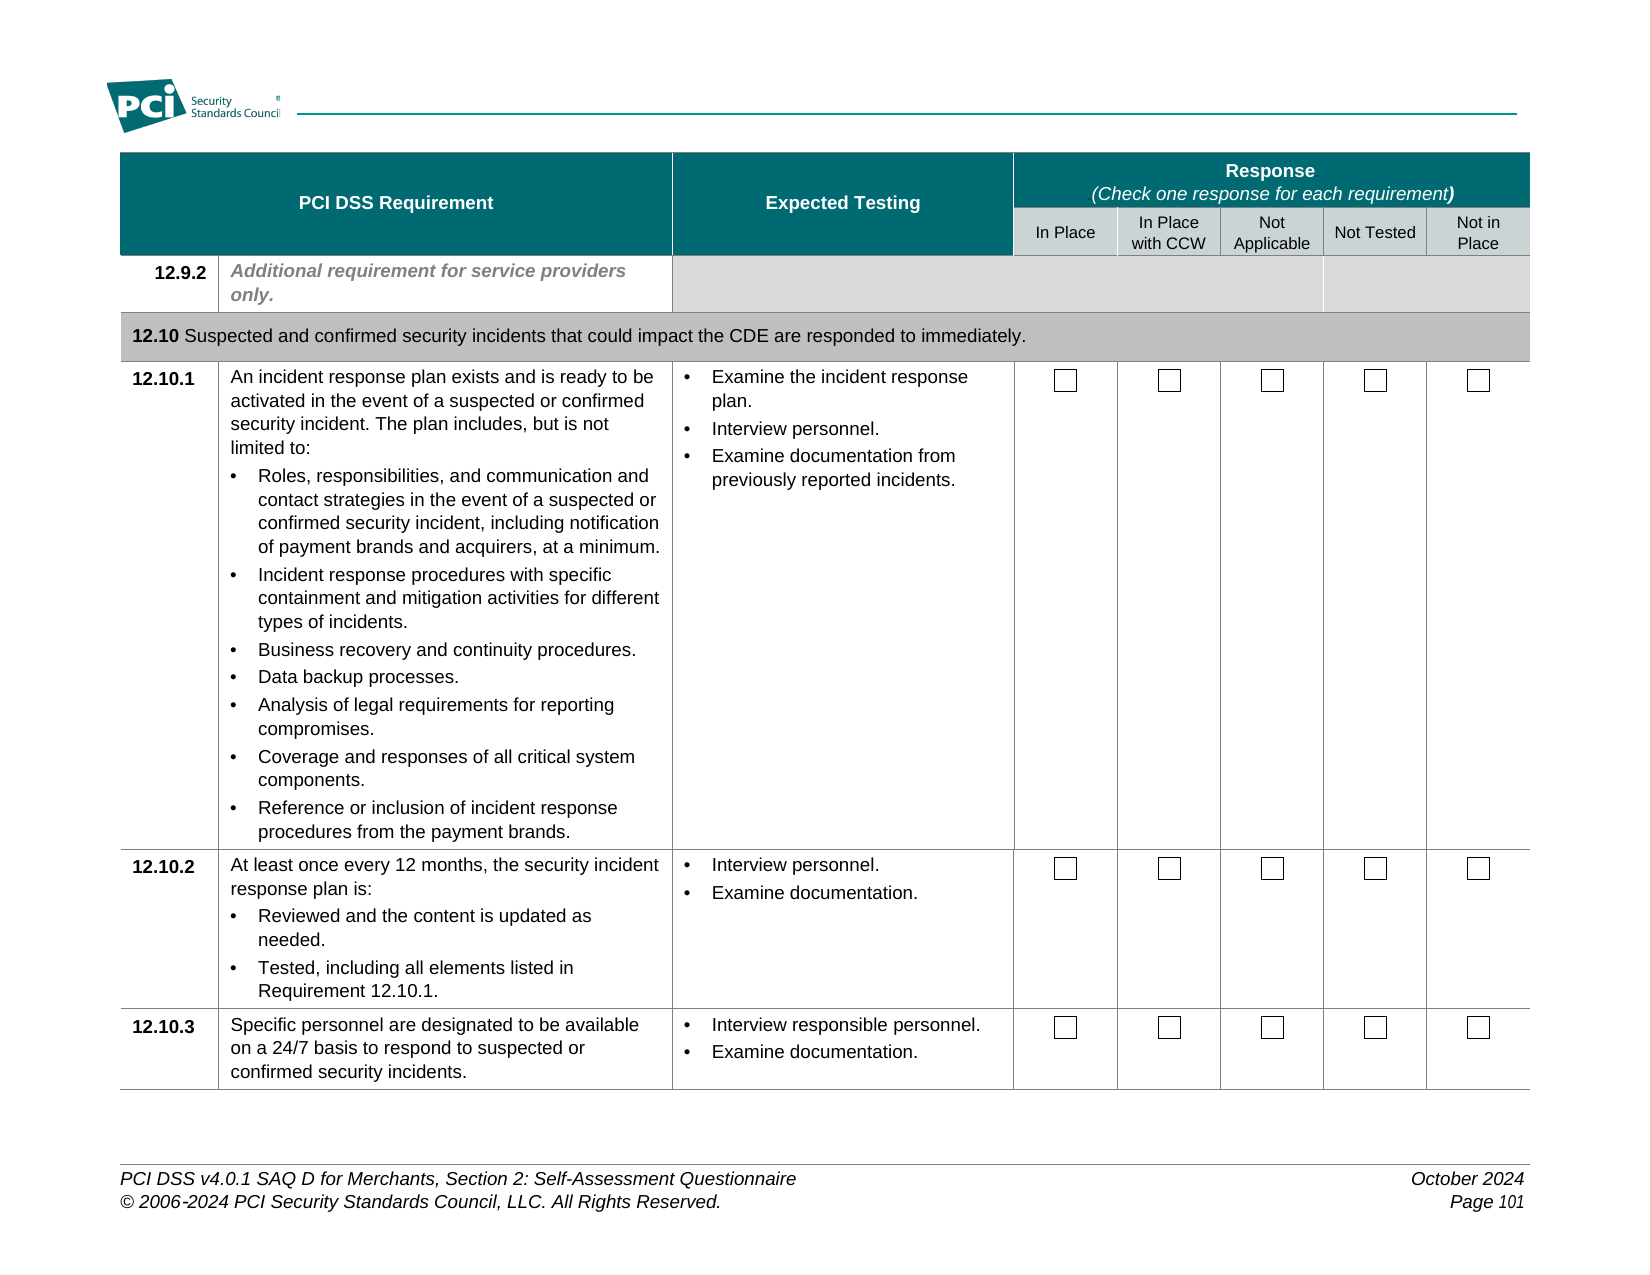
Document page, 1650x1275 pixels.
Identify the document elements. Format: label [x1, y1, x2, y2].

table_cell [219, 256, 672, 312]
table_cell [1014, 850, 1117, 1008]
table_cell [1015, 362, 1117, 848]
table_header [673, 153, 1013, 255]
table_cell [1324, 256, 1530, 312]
picture [106, 79, 281, 133]
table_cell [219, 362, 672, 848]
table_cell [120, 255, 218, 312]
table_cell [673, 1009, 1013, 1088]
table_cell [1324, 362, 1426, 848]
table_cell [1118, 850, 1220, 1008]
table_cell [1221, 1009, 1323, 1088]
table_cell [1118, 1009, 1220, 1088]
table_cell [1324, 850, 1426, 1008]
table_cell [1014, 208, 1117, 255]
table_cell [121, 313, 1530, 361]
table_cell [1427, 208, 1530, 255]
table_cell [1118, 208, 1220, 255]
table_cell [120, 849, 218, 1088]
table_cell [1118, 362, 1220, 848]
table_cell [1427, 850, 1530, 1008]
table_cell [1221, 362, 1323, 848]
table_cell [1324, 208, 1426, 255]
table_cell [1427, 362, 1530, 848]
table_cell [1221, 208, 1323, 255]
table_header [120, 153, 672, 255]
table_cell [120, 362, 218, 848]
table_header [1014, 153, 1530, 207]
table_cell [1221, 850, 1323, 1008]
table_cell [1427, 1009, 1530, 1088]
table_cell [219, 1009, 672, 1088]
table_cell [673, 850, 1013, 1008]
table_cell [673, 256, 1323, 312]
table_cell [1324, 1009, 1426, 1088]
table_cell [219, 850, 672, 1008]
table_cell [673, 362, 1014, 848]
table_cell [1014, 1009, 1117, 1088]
